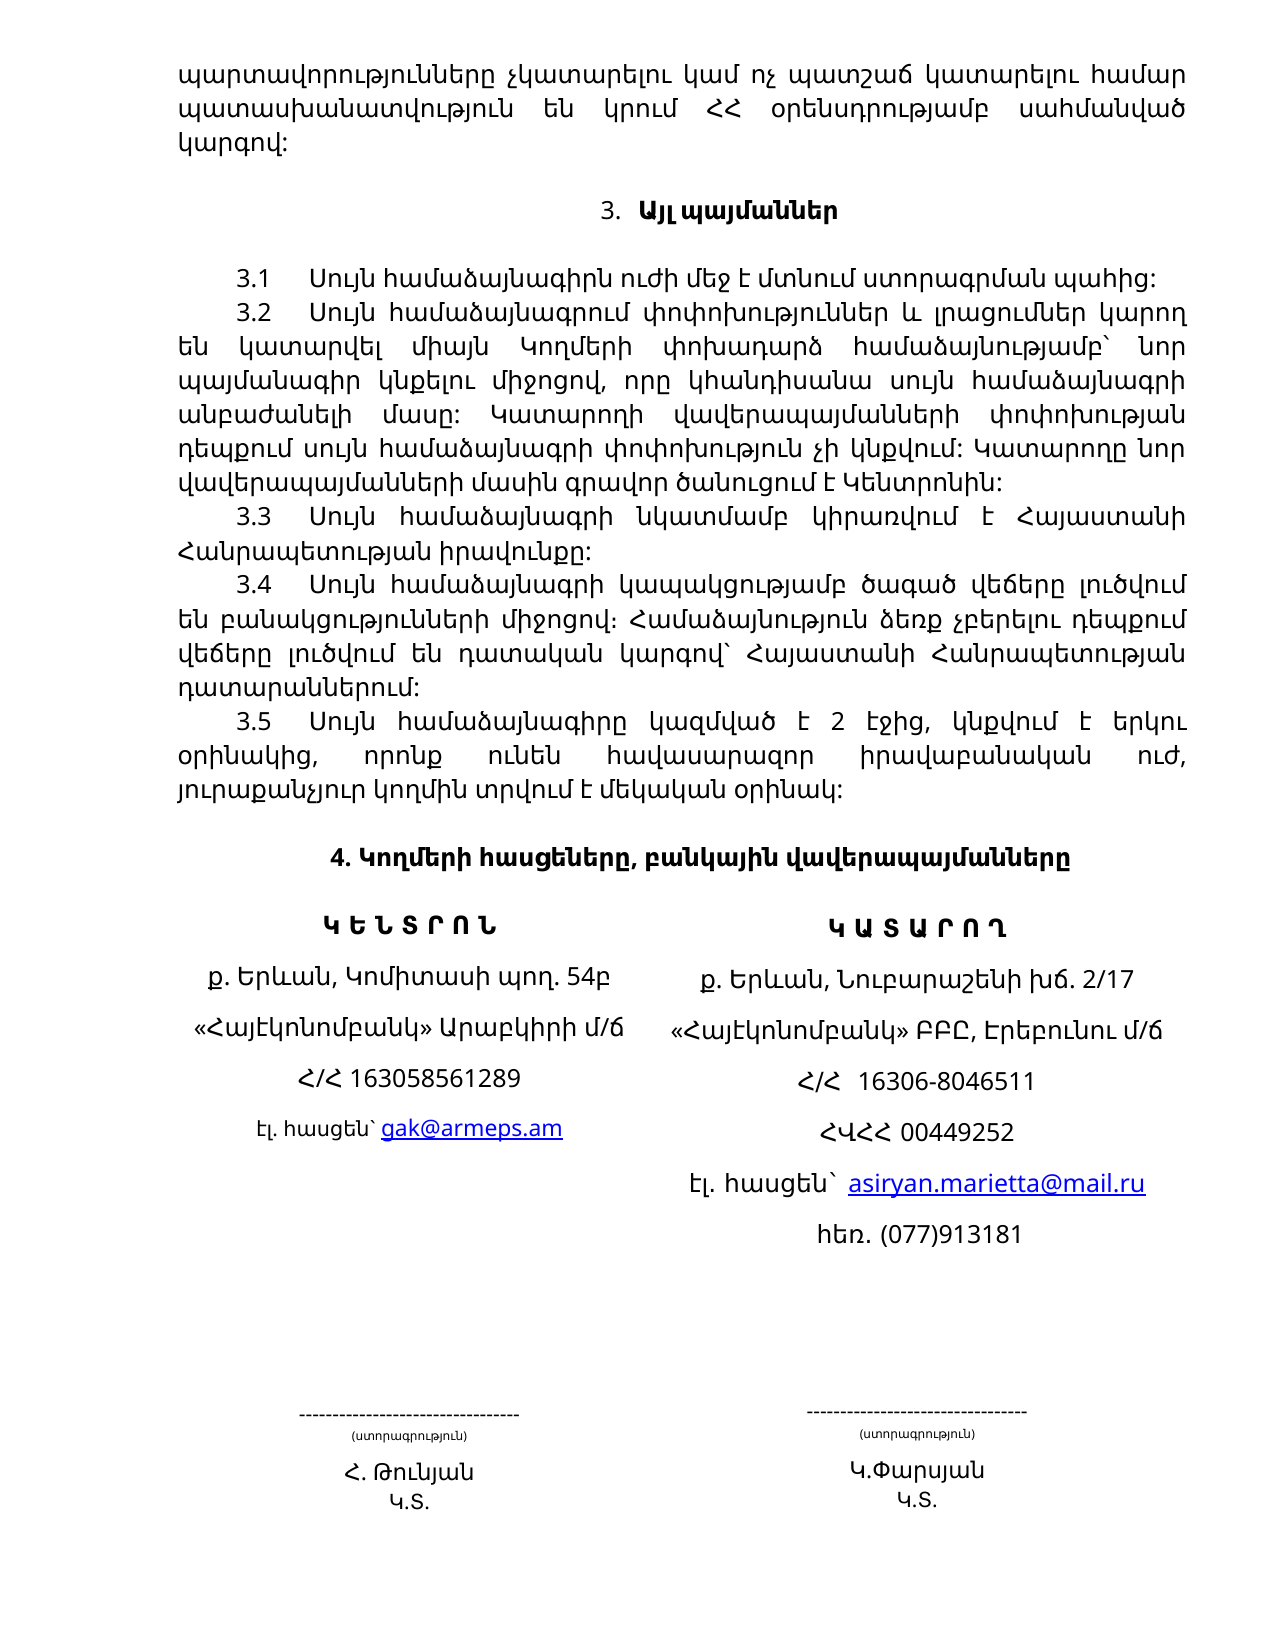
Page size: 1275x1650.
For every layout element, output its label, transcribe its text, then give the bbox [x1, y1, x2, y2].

text 3.5 Սույն համաձայնագիրը կազմված է 2 էջից, կնքվում է երկու օրինակից, որոնք ունեն հավասարազոր իրավաբանական ուժ, յուրաքանչյուր կողմին տրվում է մեկական օրինակ: [177, 703, 1186, 806]
text 3.1 Սույն համաձայնագիրն ուժի մեջ է մտնում ստորագրման պահից: [177, 261, 1186, 295]
table_header ԿԱՏԱՐՈՂ ք. Երևան, Նուբարաշենի խճ. 2/17 «Հայէկոնոմբանկ» ԲԲԸ, Էրեբունու մ/ճ Հ/Հ 16306-8046511 ՀՎՀՀ 00449252 էլ. հասցեն` asiryan.marietta@mail.ru հեռ. (077)913181 --------------------------------- (ստորագրություն) Կ.Փարսյան Կ.Տ. [644, 908, 1190, 1516]
table_header ԿԵՆՏՐՈՆ ք. Երևան, Կոմիտասի պող. 54բ «Հայէկոնոմբանկ» Արաբկիրի մ/ճ Հ/Հ 163058561289 էլ. հասցեն` gak@armeps.am --------------------------------- (ստորագրություն) Հ. Թունյան Կ.Տ. [174, 908, 644, 1516]
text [177, 56, 1186, 158]
text 3.3 Սույն համաձայնագրի նկատմամբ կիրառվում է Հայաստանի Հանրապետության իրավունքը: [177, 499, 1186, 567]
list Այլ պայմաններ [252, 192, 1186, 227]
text 4. Կողմերի հասցեները, բանկային վավերապայմանները [177, 840, 1186, 874]
text 3.4 Սույն համաձայնագրի կապակցությամբ ծագած վեճերը լուծվում են բանակցությունների միջոցով։ Համաձայնություն ձեռք չբերելու դեպքում վեճերը լուծվում են դատական կարգով` Հայաստանի Հանրապետության դատարաններում: [177, 567, 1186, 703]
text 3.2 Սույն համաձայնագրում փոփոխություններ և լրացումներ կարող են կատարվել միայն Կողմերի փոխադարձ համաձայնությամբ՝ նոր պայմանագիր կնքելու միջոցով, որը կհանդիսանա սույն համաձայնագրի անբաժանելի մասը: Կատարողի վավերապայմանների փոփոխության դեպքում սույն համաձայնագրի փոփոխություն չի կնքվում: Կատարողը նոր վավերապայմանների մասին գրավոր ծանուցում է Կենտրոնին: [177, 295, 1186, 499]
